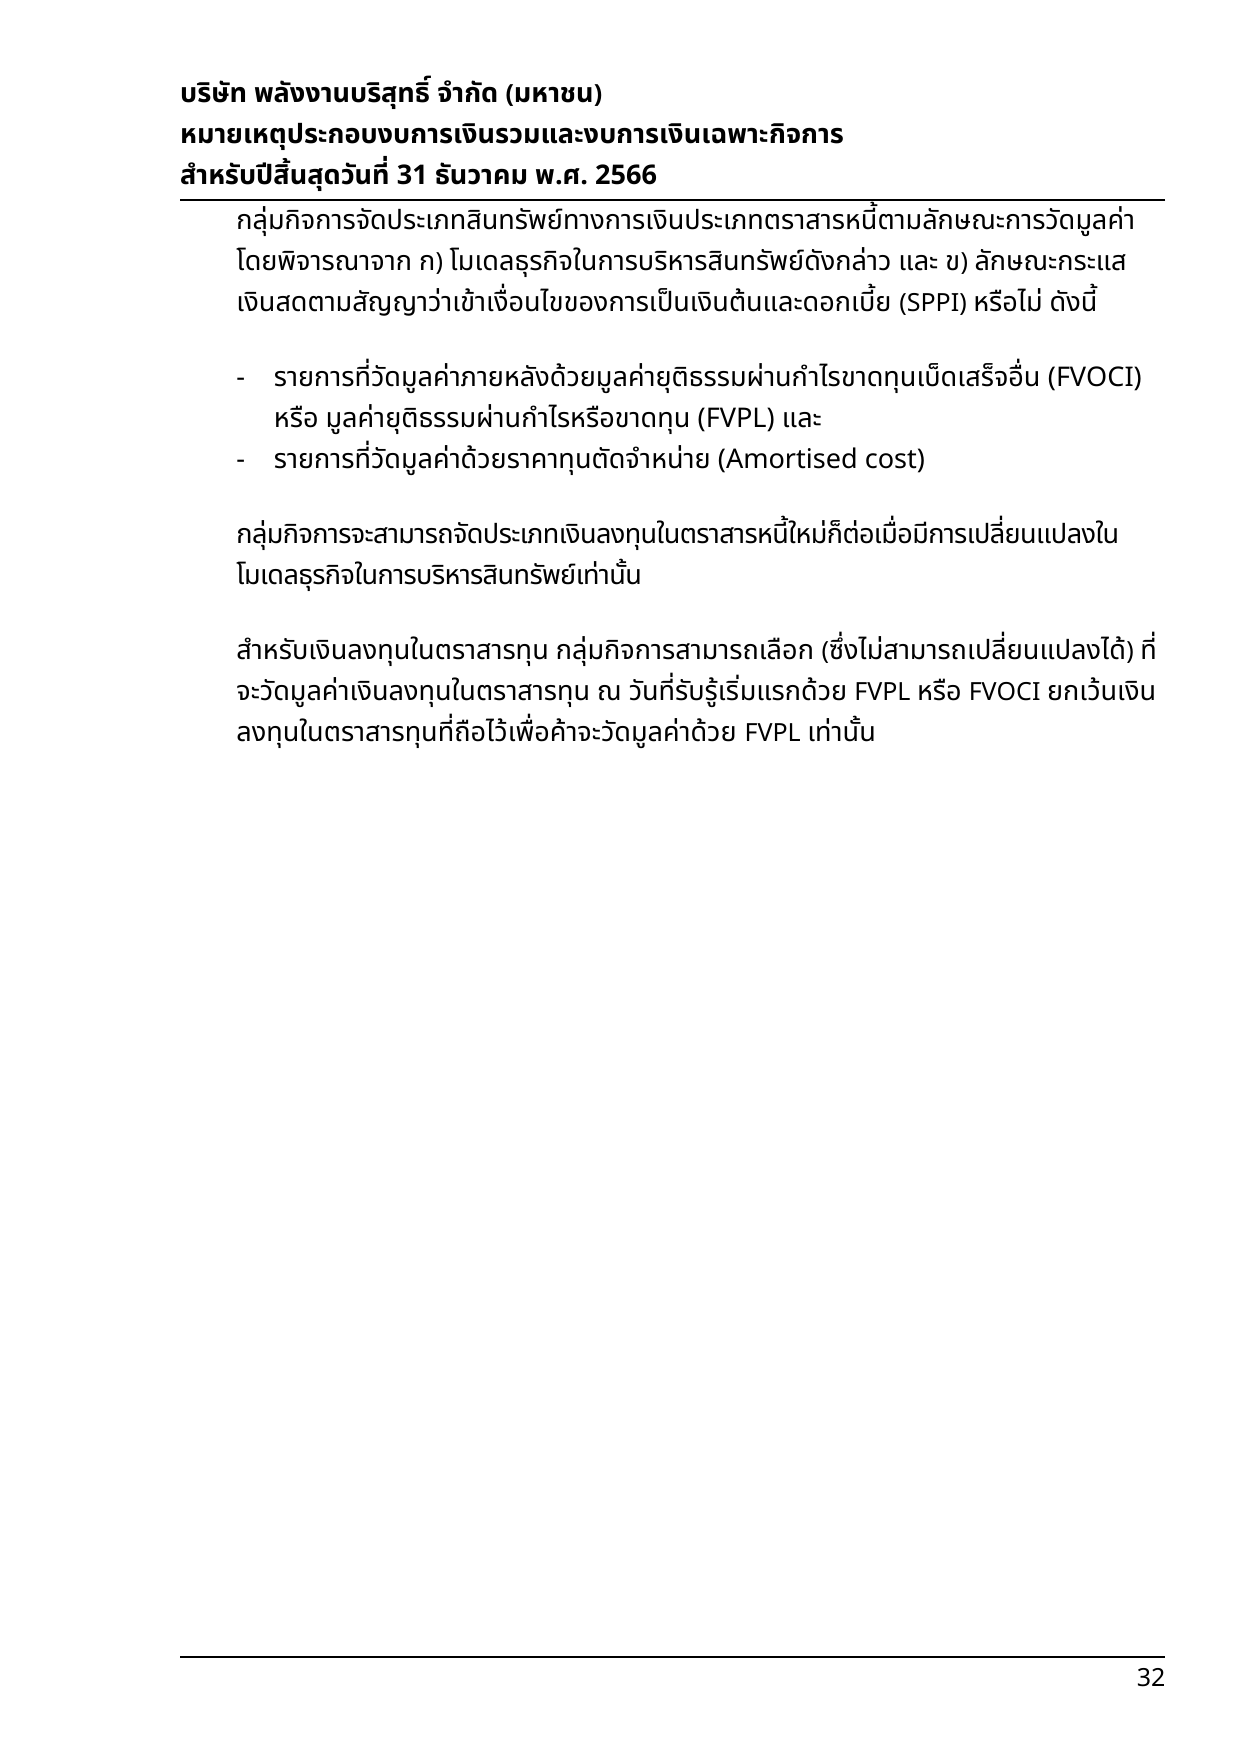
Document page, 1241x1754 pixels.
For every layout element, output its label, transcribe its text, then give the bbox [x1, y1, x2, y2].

list รายการที่วัดมูลค่าภายหลังด้วยมูลค่ายุติธรรมผ่านกำไรขาดทุนเบ็ดเสร็จอื่น (FVOCI) หรือ มูลค่ายุติธรรมผ่านกำไรหรือขาดทุน (FVPL) และ [236, 358, 1165, 440]
list รายการที่วัดมูลค่าด้วยราคาทุนตัดจำหน่าย (Amortised cost) [236, 440, 1165, 481]
text กลุ่มกิจการจัดประเภทสินทรัพย์ทางการเงินประเภทตราสารหนี้ตามลักษณะการวัดมูลค่า โดยพิจารณาจาก ก) โมเดลธุรกิจในการบริหารสินทรัพย์ดังกล่าว และ ข) ลักษณะกระแสเงินสดตามสัญญาว่าเข้าเงื่อนไขของการเป็นเงินต้นและดอกเบี้ย (SPPI) หรือไม่ ดังนี้ [236, 201, 1165, 323]
text กลุ่มกิจการจะสามารถจัดประเภทเงินลงทุนในตราสารหนี้ใหม่ก็ต่อเมื่อมีการเปลี่ยนแปลงในโมเดลธุรกิจในการบริหารสินทรัพย์เท่านั้น [236, 515, 1165, 597]
text สำหรับเงินลงทุนในตราสารทุน กลุ่มกิจการสามารถเลือก (ซึ่งไม่สามารถเปลี่ยนแปลงได้) ที่จะวัดมูลค่าเงินลงทุนในตราสารทุน ณ วันที่รับรู้เริ่มแรกด้วย FVPL หรือ FVOCI ยกเว้นเงินลงทุนในตราสารทุนที่ถือไว้เพื่อค้าจะวัดมูลค่าด้วย FVPL เท่านั้น [236, 631, 1165, 754]
